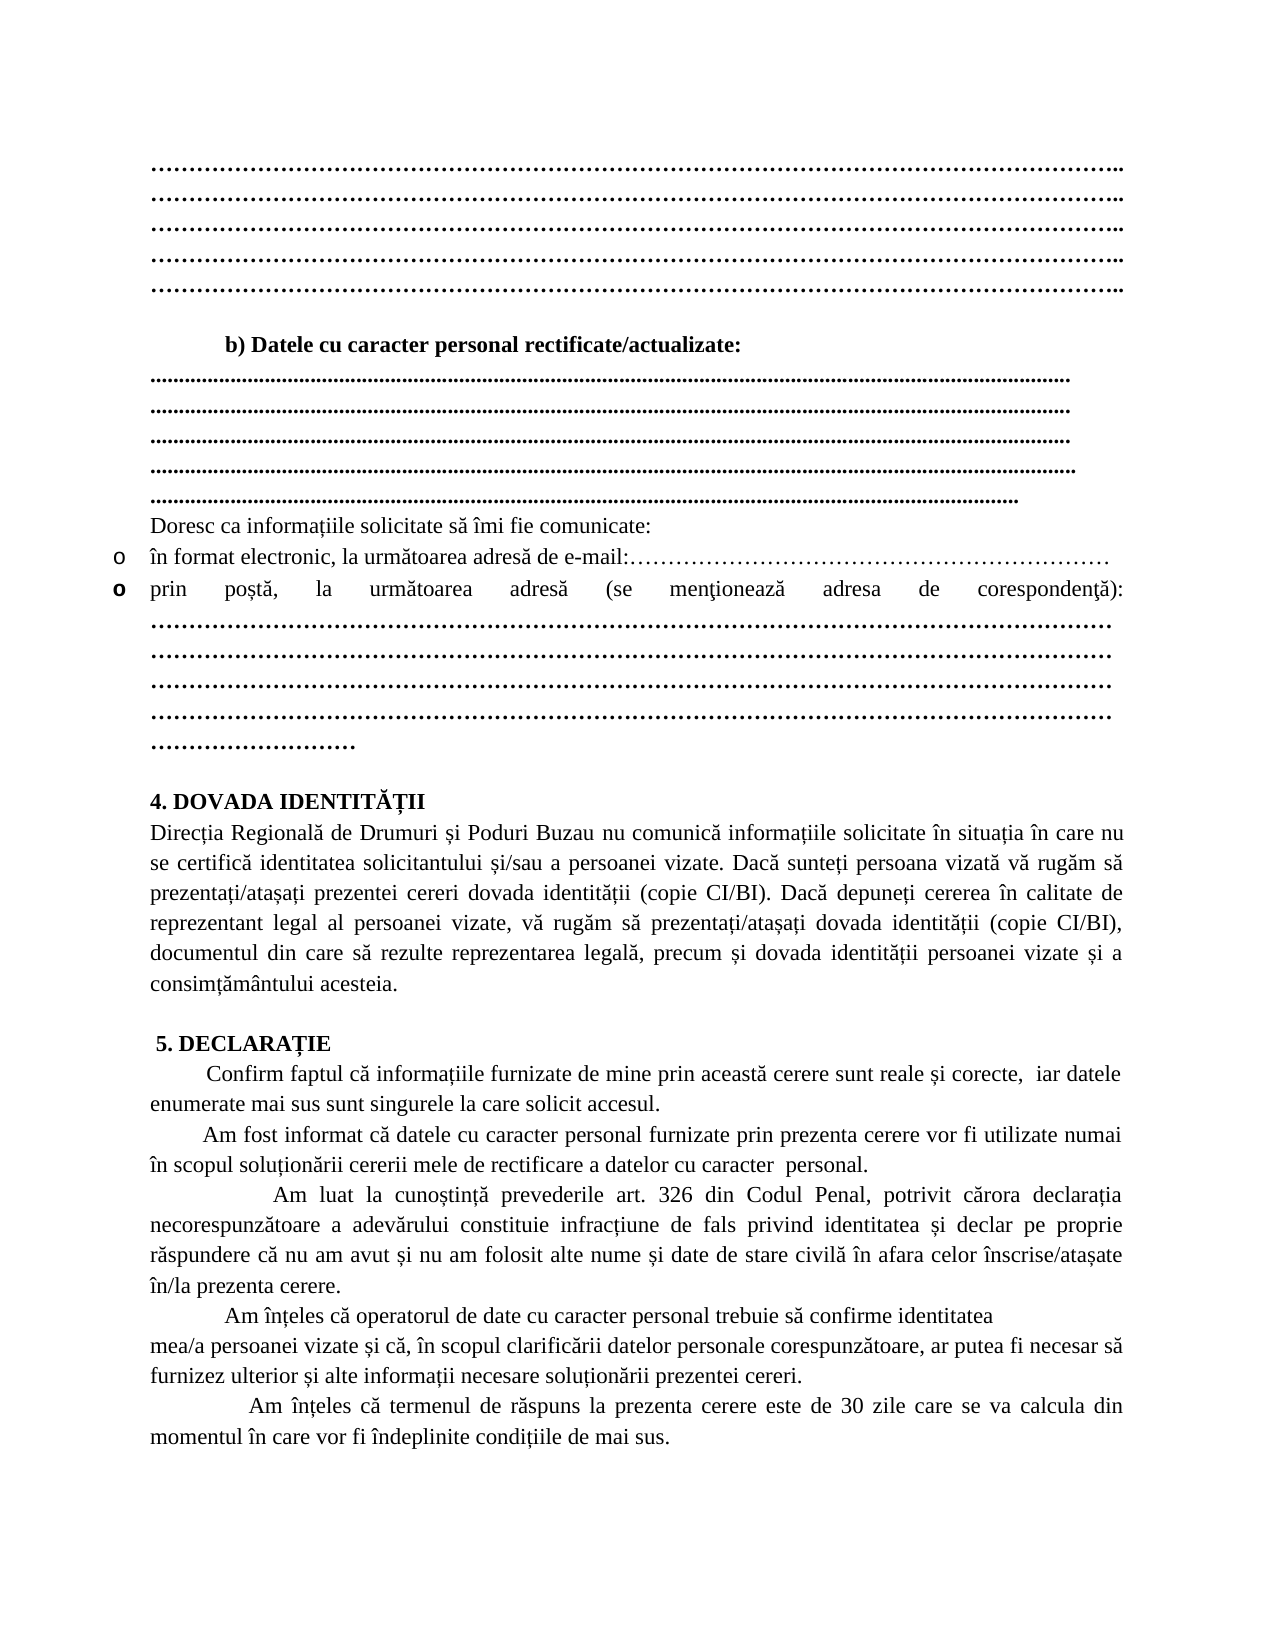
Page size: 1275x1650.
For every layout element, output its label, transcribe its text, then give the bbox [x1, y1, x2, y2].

list prin poștă, la următoarea adresă (se menţionează adresa de corespondenţă): ……………………………………………………………………………………………………………………………………………………………………………………………………………………………………………………………………………………………………………………………………………………………………………………………………………………………………………………………………………………… [112, 575, 1125, 754]
text Doresc ca informațiile solicitate să îmi fie comunicate: [150, 512, 1125, 539]
text Am fost informat că datele cu caracter personal furnizate prin prezenta cerere vor fi utilizate numai în scopul soluționării cererii mele de rectificare a datelor cu caracter personal. [150, 1121, 1125, 1177]
text ……………………………………………………………………………………………………………….. [150, 150, 1125, 176]
list b) Datele cu caracter personal rectificate/actualizate: [150, 331, 1125, 358]
text ................................................................................................................................................................. [150, 392, 1125, 418]
text ................................................................................................................................................................. [150, 422, 1125, 448]
text 5. DECLARAȚIE [150, 1030, 1125, 1056]
text Direcția Regională de Drumuri și Poduri Buzau nu comunică informațiile solicitate în situația în care nu se certifică identitatea solicitantului și/sau a persoanei vizate. Dacă sunteți persoana vizată vă rugăm să prezentați/atașați prezentei cereri dovada identității (copie CI/BI). Dacă depuneți cererea în calitate de reprezentant legal al persoanei vizate, vă rugăm să prezentați/atașați dovada identității (copie CI/BI), documentul din care să rezulte reprezentarea legală, precum și dovada identității persoanei vizate și a consimțământului acesteia. [150, 819, 1125, 996]
text Am înțeles că operatorul de date cu caracter personal trebuie să confirme identitatea [150, 1302, 1125, 1328]
text ................................................................................................................................................................. [150, 361, 1125, 388]
text Am înțeles că termenul de răspuns la prezenta cerere este de 30 zile care se va calcula din momentul în care vor fi îndeplinite condițiile de mai sus. [150, 1393, 1125, 1449]
text 4. DOVADA IDENTITĂȚII [150, 788, 1125, 815]
text ……………………………………………………………………………………………………………….. [150, 210, 1125, 237]
text ........................................................................................................................................................ [150, 482, 1125, 509]
text Am luat la cunoștință prevederile art. 326 din Codul Penal, potrivit cărora declarația necorespunzătoare a adevărului constituie infracțiune de fals privind identitatea și declar pe proprie răspundere că nu am avut și nu am folosit alte nume și date de stare civilă în afara celor înscrise/atașate în/la prezenta cerere. [150, 1181, 1125, 1298]
text mea/a persoanei vizate și că, în scopul clarificării datelor personale corespunzătoare, ar putea fi necesar să furnizez ulterior și alte informații necesare soluționării prezentei cereri. [150, 1332, 1125, 1389]
text ……………………………………………………………………………………………………………….. [150, 271, 1125, 297]
text ……………………………………………………………………………………………………………….. [150, 180, 1125, 207]
text Confirm faptul că informațiile furnizate de mine prin această cerere sunt reale și corecte, iar datele enumerate mai sus sunt singurele la care solicit accesul. [150, 1060, 1125, 1117]
list în format electronic, la următoarea adresă de e-mail:……………………………………………………… [112, 543, 1125, 571]
text .................................................................................................................................................................. [150, 452, 1125, 478]
text ……………………………………………………………………………………………………………….. [150, 241, 1125, 267]
